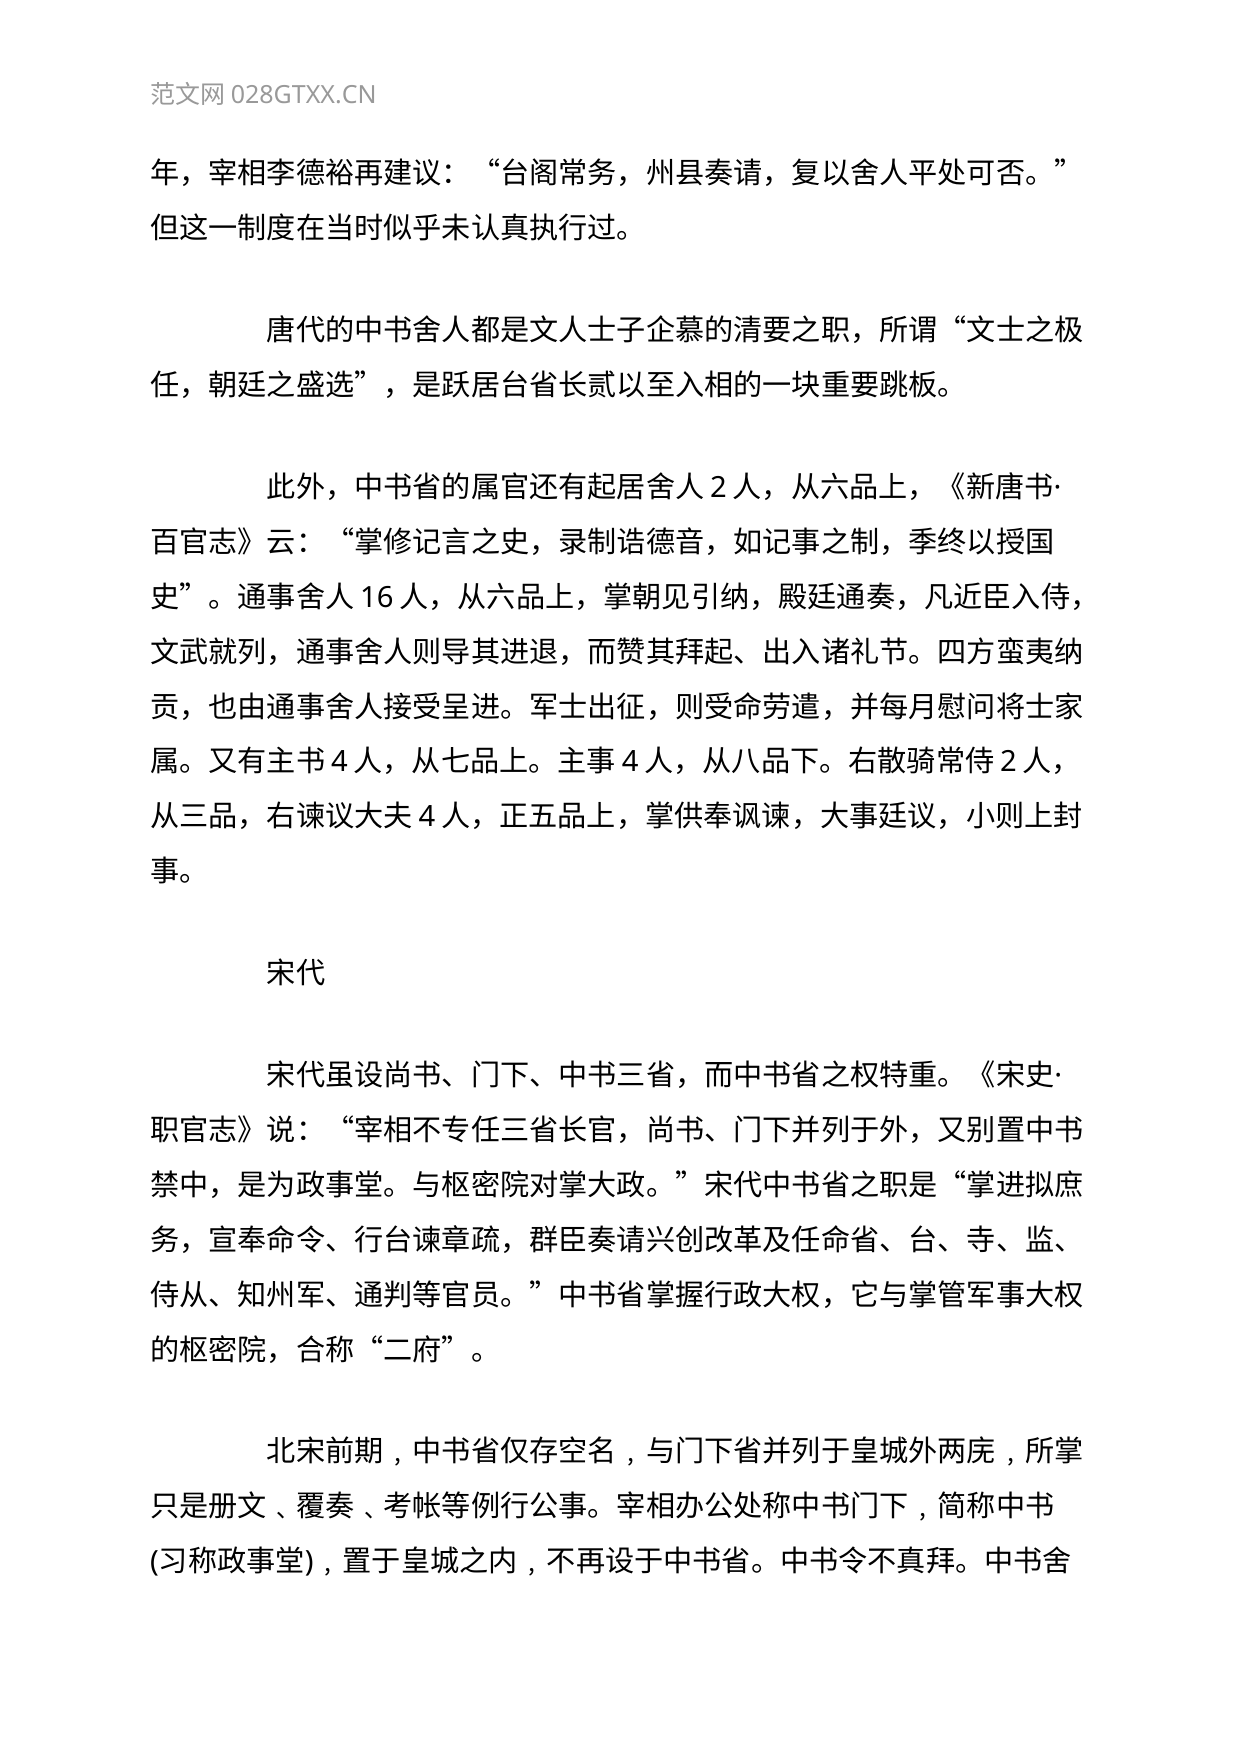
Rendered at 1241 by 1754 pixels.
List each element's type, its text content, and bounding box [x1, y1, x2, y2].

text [150, 150, 1090, 247]
text 宋代虽设尚书、门下、中书三省，而中书省之权特重。《宋史·职官志》说：“宰相不专任三省长官，尚书、门下并列于外，又别置中书禁中，是为政事堂。与枢密院对掌大政。”宋代中书省之职是“掌进拟庶务，宣奉命令、行台谏章疏，群臣奏请兴创改革及任命省、台、寺、监、侍从、知州军、通判等官员。”中书省掌握行政大权，它与掌管军事大权的枢密院，合称“二府”。 [150, 1052, 1090, 1368]
text 此外，中书省的属官还有起居舍人2人，从六品上，《新唐书·百官志》云：“掌修记言之史，录制诰德音，如记事之制，季终以授国史”。通事舍人16人，从六品上，掌朝见引纳，殿廷通奏，凡近臣入侍，文武就列，通事舍人则导其进退，而赞其拜起、出入诸礼节。四方蛮夷纳贡，也由通事舍人接受呈进。军士出征，则受命劳遣，并每月慰问将士家属。又有主书4人，从七品上。主事4人，从八品下。右散骑常侍2人，从三品，右谏议大夫4人，正五品上，掌供奉讽谏，大事廷议，小则上封事。 [150, 463, 1090, 890]
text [150, 1428, 1090, 1580]
text 宋代 [150, 950, 1090, 992]
text 唐代的中书舍人都是文人士子企慕的清要之职，所谓“文士之极任，朝廷之盛选”，是跃居台省长贰以至入相的一块重要跳板。 [150, 307, 1090, 404]
